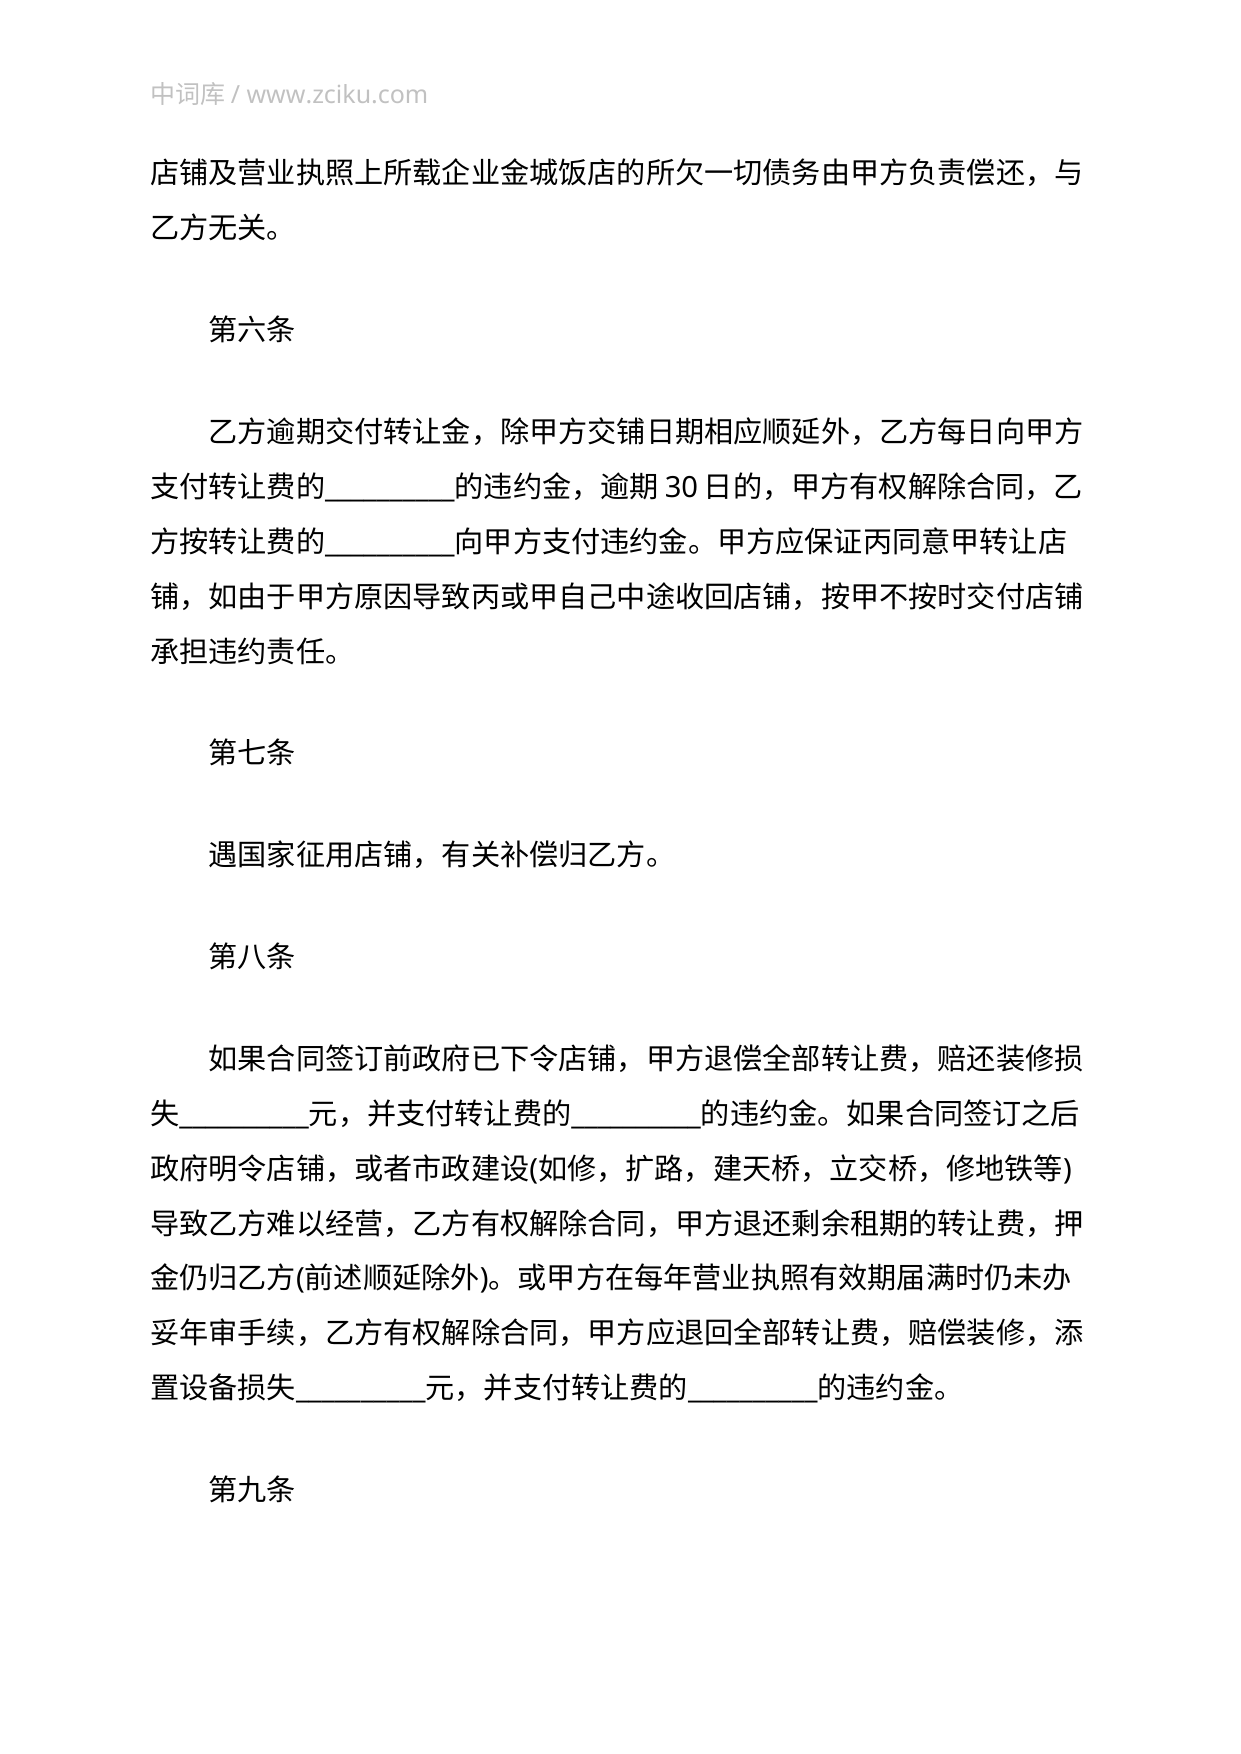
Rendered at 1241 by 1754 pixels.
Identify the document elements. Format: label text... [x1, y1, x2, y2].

text 第九条 [150, 1467, 1090, 1509]
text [150, 150, 1090, 247]
text 遇国家征用店铺，有关补偿归乙方。 [150, 832, 1090, 874]
text 第八条 [150, 933, 1090, 976]
text 乙方逾期交付转让金，除甲方交铺日期相应顺延外，乙方每日向甲方支付转让费的__________的违约金，逾期30日的，甲方有权解除合同，乙方按转让费的__________向甲方支付违约金。甲方应保证丙同意甲转让店铺，如由于甲方原因导致丙或甲自己中途收回店铺，按甲不按时交付店铺承担违约责任。 [150, 408, 1090, 671]
text 第七条 [150, 730, 1090, 772]
text 第六条 [150, 307, 1090, 349]
text 如果合同签订前政府已下令店铺，甲方退偿全部转让费，赔还装修损失__________元，并支付转让费的__________的违约金。如果合同签订之后政府明令店铺，或者市政建设(如修，扩路，建天桥，立交桥，修地铁等)导致乙方难以经营，乙方有权解除合同，甲方退还剩余租期的转让费，押金仍归乙方(前述顺延除外)。或甲方在每年营业执照有效期届满时仍未办妥年审手续，乙方有权解除合同，甲方应退回全部转让费，赔偿装修，添置设备损失__________元，并支付转让费的__________的违约金。 [150, 1035, 1090, 1407]
